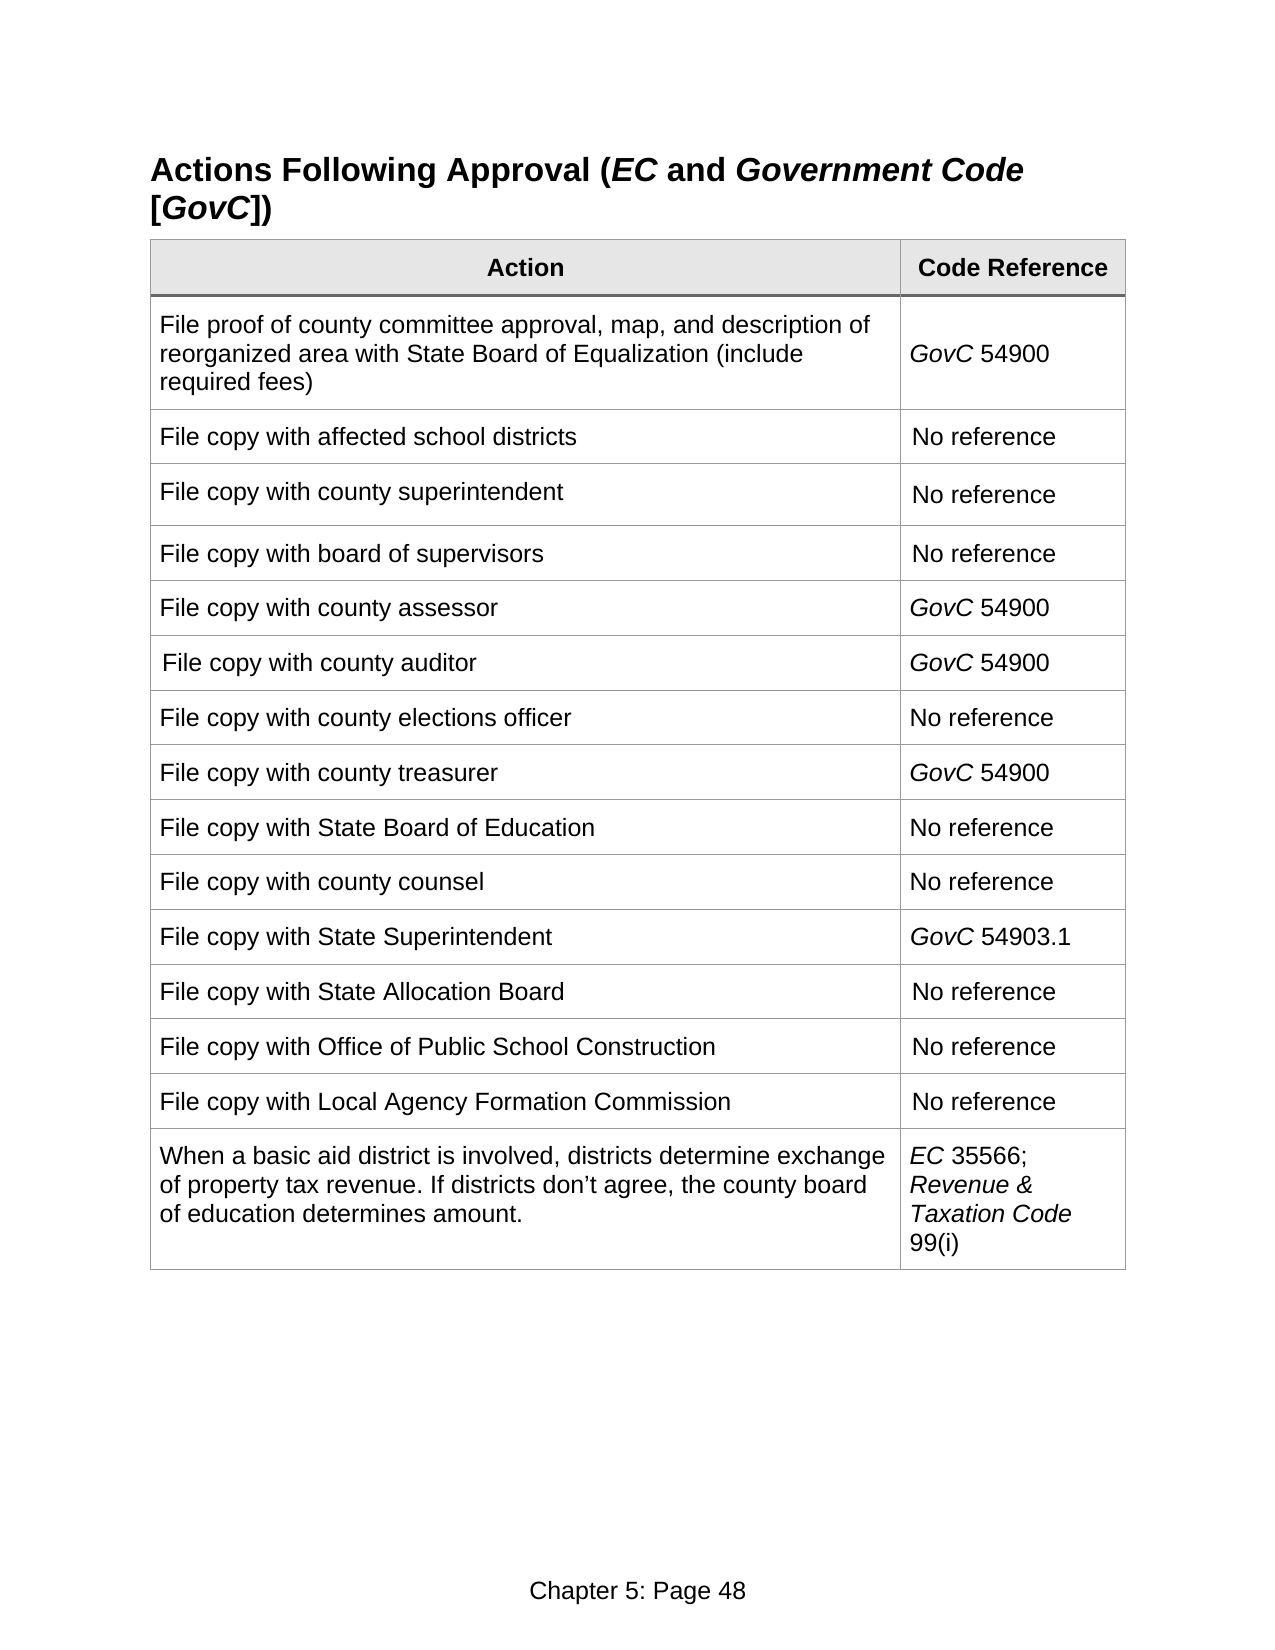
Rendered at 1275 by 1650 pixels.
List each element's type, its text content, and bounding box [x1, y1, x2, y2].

subtitle Actions Following Approval (EC and Government Code [GovC]) [150, 150, 1125, 227]
table_cell No reference [901, 1019, 1125, 1073]
table_cell GovC 54900 [901, 581, 1125, 635]
table_header Code Reference [901, 240, 1125, 294]
table_cell No reference [901, 965, 1125, 1018]
table_cell GovC 54900 [901, 745, 1125, 799]
table_cell File copy with county assessor [151, 581, 900, 635]
table_cell When a basic aid district is involved, districts determine exchange of property tax revenue. If districts don’t agree, the county board of education determines amount. [151, 1129, 900, 1269]
table_cell File copy with county auditor [151, 636, 900, 689]
table_cell GovC 54900 [901, 297, 1125, 408]
table_cell File copy with county elections officer [151, 691, 900, 744]
table_cell File proof of county committee approval, map, and description of reorganized area with State Board of Equalization (include required fees) [151, 297, 900, 408]
table_cell No reference [901, 464, 1125, 525]
table_cell GovC 54903.1 [901, 910, 1125, 963]
table_cell File copy with State Allocation Board [151, 965, 900, 1018]
table_cell File copy with Local Agency Formation Commission [151, 1074, 900, 1128]
table_cell No reference [901, 1074, 1125, 1128]
table_cell File copy with Office of Public School Construction [151, 1019, 900, 1073]
table_cell EC 35566; Revenue & Taxation Code 99(i) [901, 1129, 1125, 1269]
table_header Action [151, 240, 900, 294]
table_cell No reference [901, 691, 1125, 744]
table_cell File copy with county treasurer [151, 745, 900, 799]
table_cell No reference [901, 855, 1125, 909]
table_cell No reference [901, 800, 1125, 854]
table_cell File copy with affected school districts [151, 410, 900, 463]
table_cell File copy with county superintendent [151, 464, 900, 525]
table_cell File copy with county counsel [151, 855, 900, 909]
table_cell File copy with State Superintendent [151, 910, 900, 963]
table_cell No reference [901, 526, 1125, 580]
table_cell GovC 54900 [901, 636, 1125, 689]
table_cell File copy with State Board of Education [151, 800, 900, 854]
table_cell No reference [901, 410, 1125, 463]
table_cell File copy with board of supervisors [151, 526, 900, 580]
